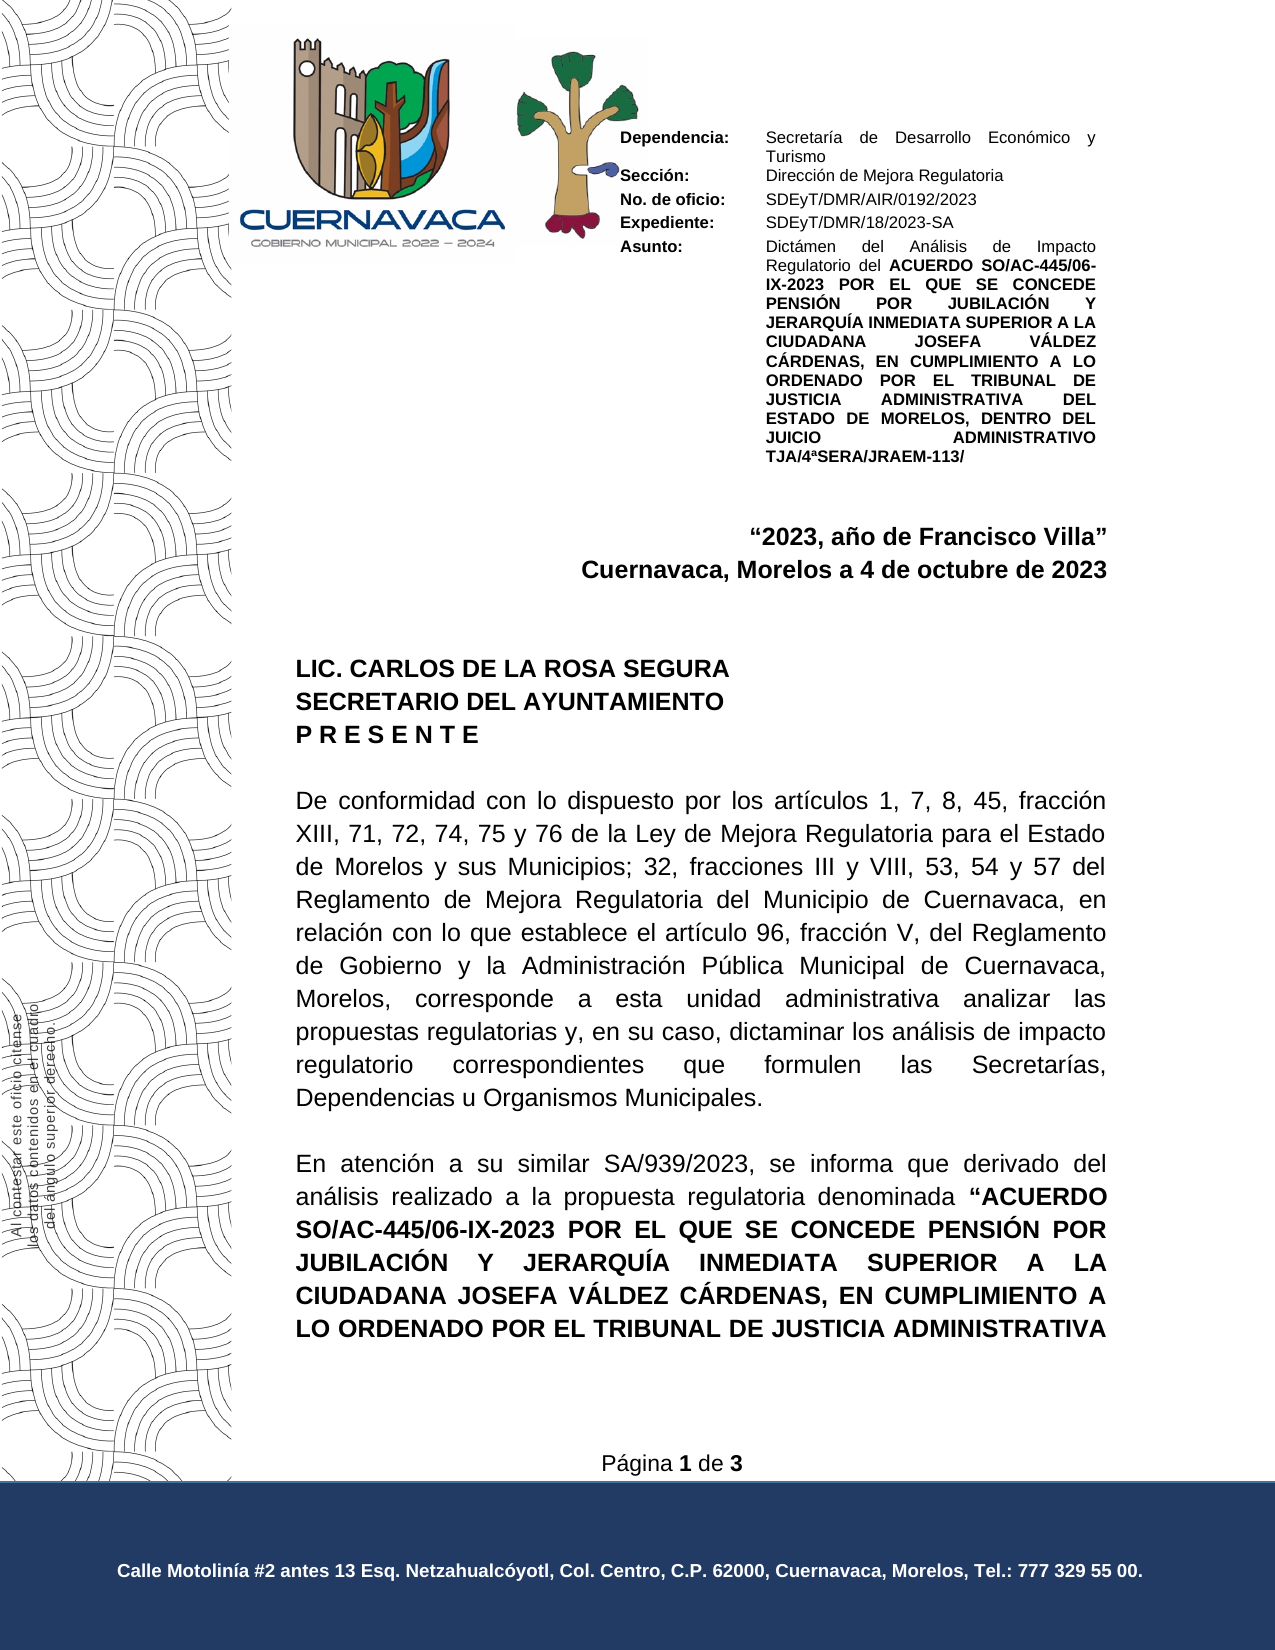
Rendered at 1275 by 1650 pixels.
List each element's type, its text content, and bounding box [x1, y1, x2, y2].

table_cell No. de oficio: [609, 190, 754, 213]
table_header Secretaría de Desarrollo Económico y Turismo [754, 128, 1107, 166]
table_cell Dirección de Mejora Regulatoria [754, 166, 1107, 189]
text SECRETARIO DEL AYUNTAMIENTO [295, 687, 783, 715]
text P R E S E N T E [295, 720, 783, 748]
picture [1, 0, 649, 1481]
table_cell Dictámen del Análisis de Impacto Regulatorio del ACUERDO SO/AC-445/06-IX-2023 POR EL QUE SE CONCEDE PENSIÓN POR JUBILACIÓN Y JERARQUÍA INMEDIATA SUPERIOR A LA CIUDADANA JOSEFA VÁLDEZ CÁRDENAS, EN CUMPLIMIENTO A LO ORDENADO POR EL TRIBUNAL DE JUSTICIA ADMINISTRATIVA DEL ESTADO DE MORELOS, DENTRO DEL JUICIO ADMINISTRATIVO TJA/4ªSERA/JRAEM-113/ [754, 236, 1107, 466]
text “2023, año de Francisco Villa” [236, 522, 1107, 550]
text LIC. CARLOS DE LA ROSA SEGURA [295, 654, 783, 682]
table_cell Expediente: [609, 213, 754, 236]
table_cell SDEyT/DMR/18/2023-SA [754, 213, 1107, 236]
table_header Dependencia: [609, 128, 754, 166]
table_cell SDEyT/DMR/AIR/0192/2023 [754, 190, 1107, 213]
text Cuernavaca, Morelos a 4 de octubre de 2023 [295, 554, 1107, 583]
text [295, 1149, 1107, 1343]
table_cell Sección: [609, 166, 754, 189]
table_cell Asunto: [609, 236, 754, 466]
text De conformidad con lo dispuesto por los artículos 1, 7, 8, 45, fracción XIII, 71, 72, 74, 75 y 76 de la Ley de Mejora Regulatoria para el Estado de Morelos y sus Municipios; 32, fracciones III y VIII, 53, 54 y 57 del Reglamento de Mejora Regulatoria del Municipio de Cuernavaca, en relación con lo que establece el artículo 96, fracción V, del Reglamento de Gobierno y la Administración Pública Municipal de Cuernavaca, Morelos, corresponde a esta unidad administrativa analizar las propuestas regulatorias y, en su caso, dictaminar los análisis de impacto regulatorio correspondientes que formulen las Secretarías, Dependencias u Organismos Municipales. [295, 786, 1107, 1112]
